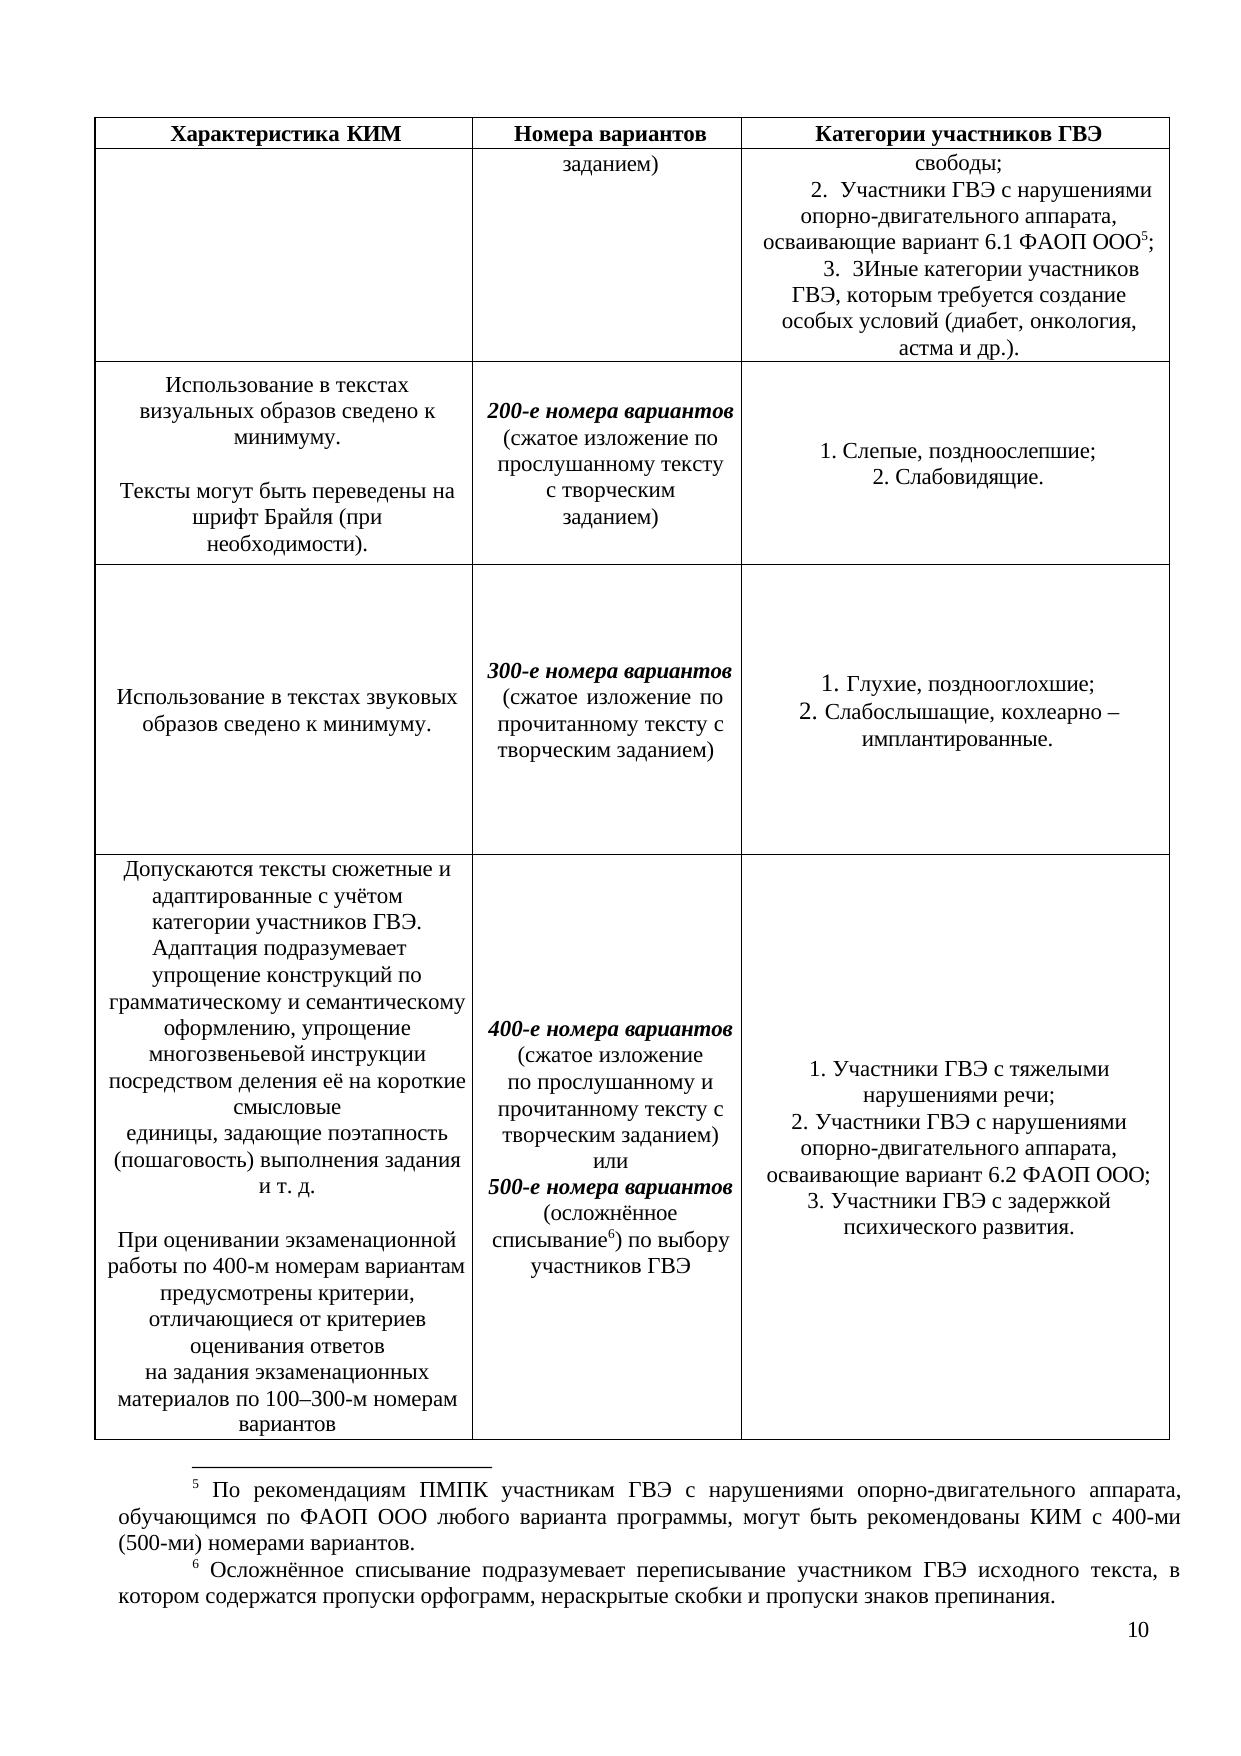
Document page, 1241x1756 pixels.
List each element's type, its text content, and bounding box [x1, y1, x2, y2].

table_cell 200-е номера вариантов (сжатое изложение по прослушанному тексту с творческим заданием) [473, 362, 741, 564]
table_cell Допускаются тексты сюжетные и адаптированные с учётом категории участников ГВЭ. Адаптация подразумевает упрощение конструкций по грамматическому и семантическому оформлению, упрощение многозвеньевой инструкции посредством деления её на короткие смысловые единицы, задающие поэтапность (пошаговость) выполнения задания и т. д. При оценивании экзаменационной работы по 400-м номерам вариантам предусмотрены критерии, отличающиеся от критериев оценивания ответов на задания экзаменационных материалов по 100–300-м номерам вариантов [96, 855, 472, 1439]
table_header Категории участников ГВЭ [742, 118, 1169, 148]
table_cell Участники ГВЭ с тяжелыми нарушениями речи; Участники ГВЭ с нарушениями опорно-двигательного аппарата, осваивающие вариант 6.2 ФАОП ООО; Участники ГВЭ с задержкой психического развития. [742, 855, 1169, 1439]
table_cell Использование в текстах визуальных образов сведено к минимуму. Тексты могут быть переведены на шрифт Брайля (при необходимости). [96, 362, 472, 564]
table_cell Слепые, поздноослепшие; Слабовидящие. [742, 362, 1169, 564]
table_cell [96, 149, 472, 361]
text 5 По рекомендациям ПМПК участникам ГВЭ с нарушениями опорно-двигательного аппарата, обучающимся по ФАОП ООО любого варианта программы, могут быть рекомендованы КИМ с 400-ми (500-ми) номерами вариантов. [118, 1476, 1183, 1556]
table_cell свободы; Участники ГВЭ с нарушениями опорно-двигательного аппарата, осваивающие вариант 6.1 ФАОП ООО5; 3Иные категории участников ГВЭ, которым требуется создание особых условий (диабет, онкология, астма и др.). [742, 149, 1169, 361]
table_cell Использование в текстах звуковых образов сведено к минимуму. [96, 565, 472, 854]
table_cell 300-е номера вариантов (сжатое изложение по прочитанному тексту с творческим заданием) [473, 565, 741, 854]
table_cell 400-е номера вариантов (сжатое изложение по прослушанному и прочитанному тексту с творческим заданием) или 500-е номера вариантов (осложнённое списывание6) по выбору участников ГВЭ [473, 855, 741, 1439]
table_header Номера вариантов [473, 118, 741, 148]
table_cell Глухие, позднооглохшие; Слабослышащие, кохлеарно – имплантированные. [742, 565, 1169, 854]
table_header Характеристика КИМ [96, 118, 472, 148]
table_cell заданием) [473, 149, 741, 361]
text 6 Осложнённое списывание подразумевает переписывание участником ГВЭ исходного текста, в котором содержатся пропуски орфограмм, нераскрытые скобки и пропуски знаков препинания. [118, 1556, 1182, 1608]
